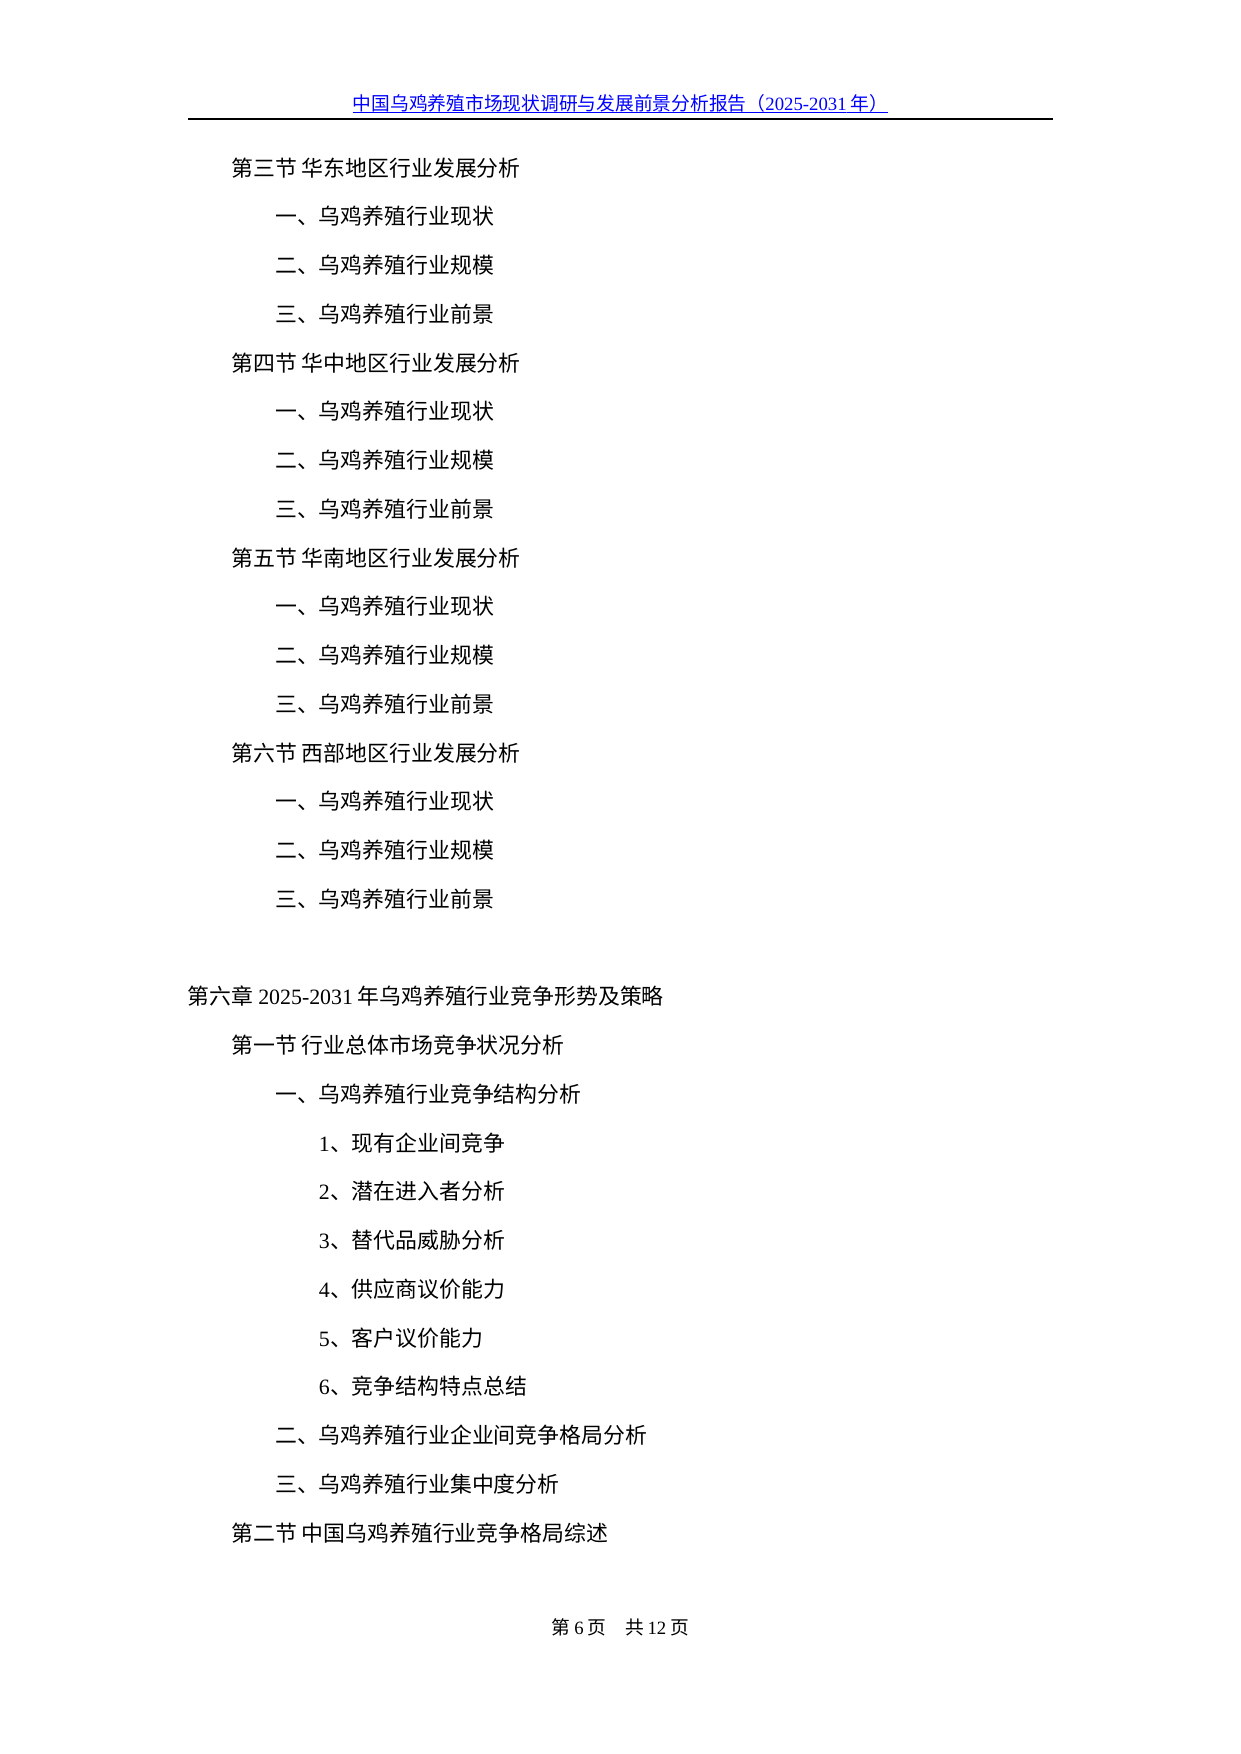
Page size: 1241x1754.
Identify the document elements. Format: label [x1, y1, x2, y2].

text [187, 150, 1053, 1548]
